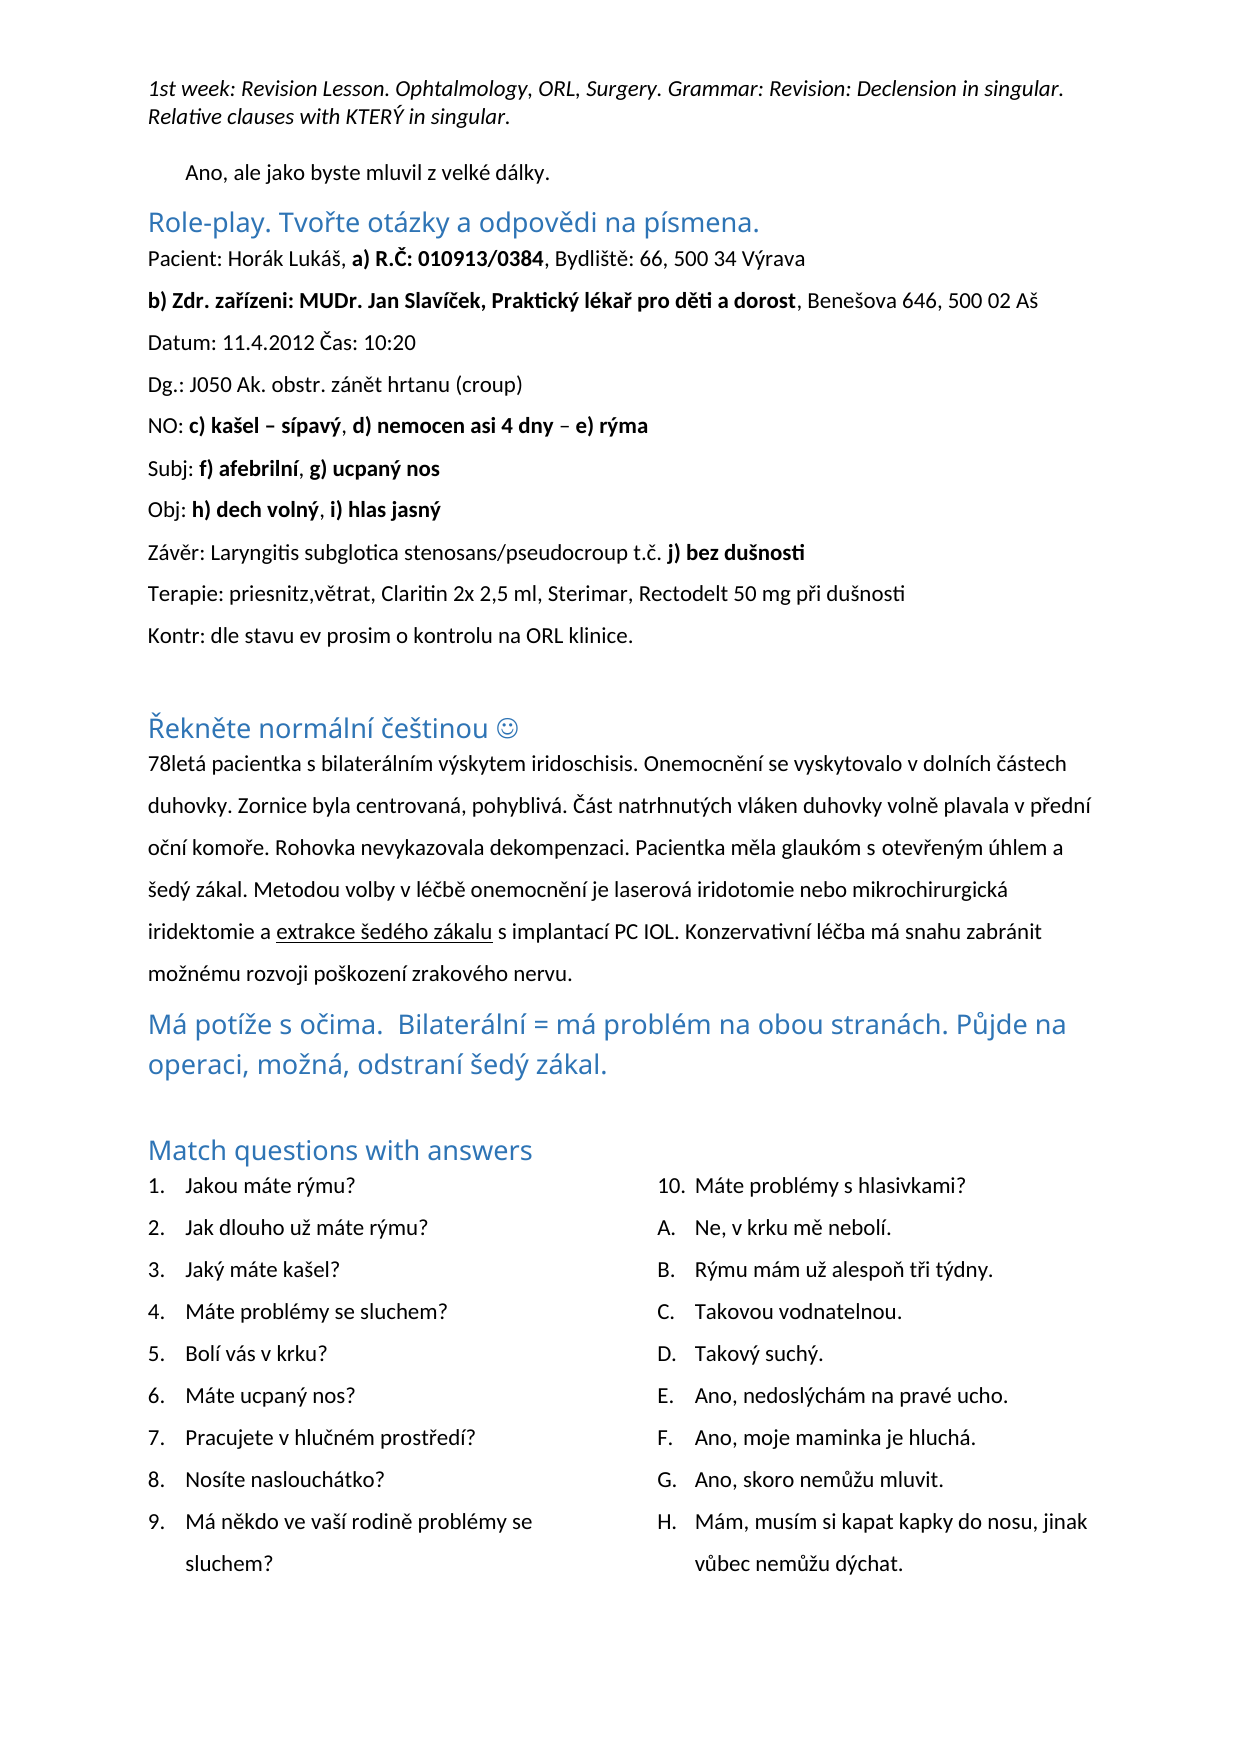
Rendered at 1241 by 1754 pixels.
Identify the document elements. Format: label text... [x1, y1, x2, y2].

list Takovou vodnatelnou. [657, 1297, 1093, 1325]
subtitle Řekněte normální češtinou [148, 710, 1093, 747]
list Jaký máte kašel? [148, 1255, 583, 1283]
list Ano, moje maminka je hluchá. [657, 1423, 1093, 1451]
text Kontr: dle stavu ev prosim o kontrolu na ORL klinice. [148, 622, 1093, 649]
list Máte ucpaný nos? [148, 1381, 583, 1409]
text Pacient: Horák Lukáš, a) R.Č: 010913/0384, Bydliště: 66, 500 34 Výrava [148, 244, 1093, 272]
list Pracujete v hlučném prostředí? [148, 1423, 583, 1451]
list Máte problémy s hlasivkami? [657, 1171, 1093, 1199]
subtitle Má potíže s očima. Bilaterální = má problém na obou stranách. Půjde na operaci, možná, odstraní šedý zákal. [148, 1006, 1093, 1082]
list Takový suchý. [657, 1339, 1093, 1367]
text 78letá pacientka s bilaterálním výskytem iridoschisis. Onemocnění se vyskytovalo v dolních částech duhovky. Zornice byla centrovaná, pohyblivá. Část natrhnutých vláken duhovky volně plavala v přední oční komoře. Rohovka nevykazovala dekompenzaci. Pacientka měla glaukóm s otevřeným úhlem a šedý zákal. Metodou volby v léčbě onemocnění je laserová iridotomie nebo mikrochirurgická iridektomie a extrakce šedého zákalu s implantací PC IOL. Konzervativní léčba má snahu zabránit možnému rozvoji poškození zrakového nervu. [148, 749, 1093, 987]
list Máte problémy se sluchem? [148, 1297, 583, 1325]
text Závěr: Laryngitis subglotica stenosans/pseudocroup t.č. j) bez dušnosti [148, 538, 1093, 566]
list Ano, nedoslýchám na pravé ucho. [657, 1381, 1093, 1409]
list Má někdo ve vaší rodině problémy se sluchem? [148, 1507, 583, 1577]
text Obj: h) dech volný, i) hlas jasný [148, 496, 1093, 524]
list Jakou máte rýmu? [148, 1171, 583, 1199]
text Datum: 11.4.2012 Čas: 10:20 [148, 328, 1093, 356]
list Jak dlouho už máte rýmu? [148, 1213, 583, 1241]
list Rýmu mám už alespoň tři týdny. [657, 1255, 1093, 1283]
text Terapie: priesnitz,větrat, Claritin 2x 2,5 ml, Sterimar, Rectodelt 50 mg při dušnosti [148, 579, 1093, 608]
list Ano, skoro nemůžu mluvit. [657, 1465, 1093, 1493]
text Ano, ale jako byste mluvil z velké dálky. [185, 158, 1093, 186]
text Dg.: J050 Ak. obstr. zánět hrtanu (croup) [148, 370, 1093, 398]
list Ne, v krku mě nebolí. [657, 1213, 1093, 1241]
list Nosíte naslouchátko? [148, 1465, 583, 1493]
subtitle Match questions with answers [148, 1131, 1093, 1168]
text b) Zdr. zařízeni: MUDr. Jan Slavíček, Praktický lékař pro děti a dorost, Benešova 646, 500 02 Aš [148, 286, 1093, 314]
list Mám, musím si kapat kapky do nosu, jinak vůbec nemůžu dýchat. [657, 1507, 1093, 1577]
subtitle Role-play. Tvořte otázky a odpovědi na písmena. [148, 204, 1093, 241]
text NO: c) kašel – sípavý, d) nemocen asi 4 dny – e) rýma [148, 412, 1093, 440]
text Subj: f) afebrilní, g) ucpaný nos [148, 454, 1093, 482]
list Bolí vás v krku? [148, 1339, 583, 1367]
